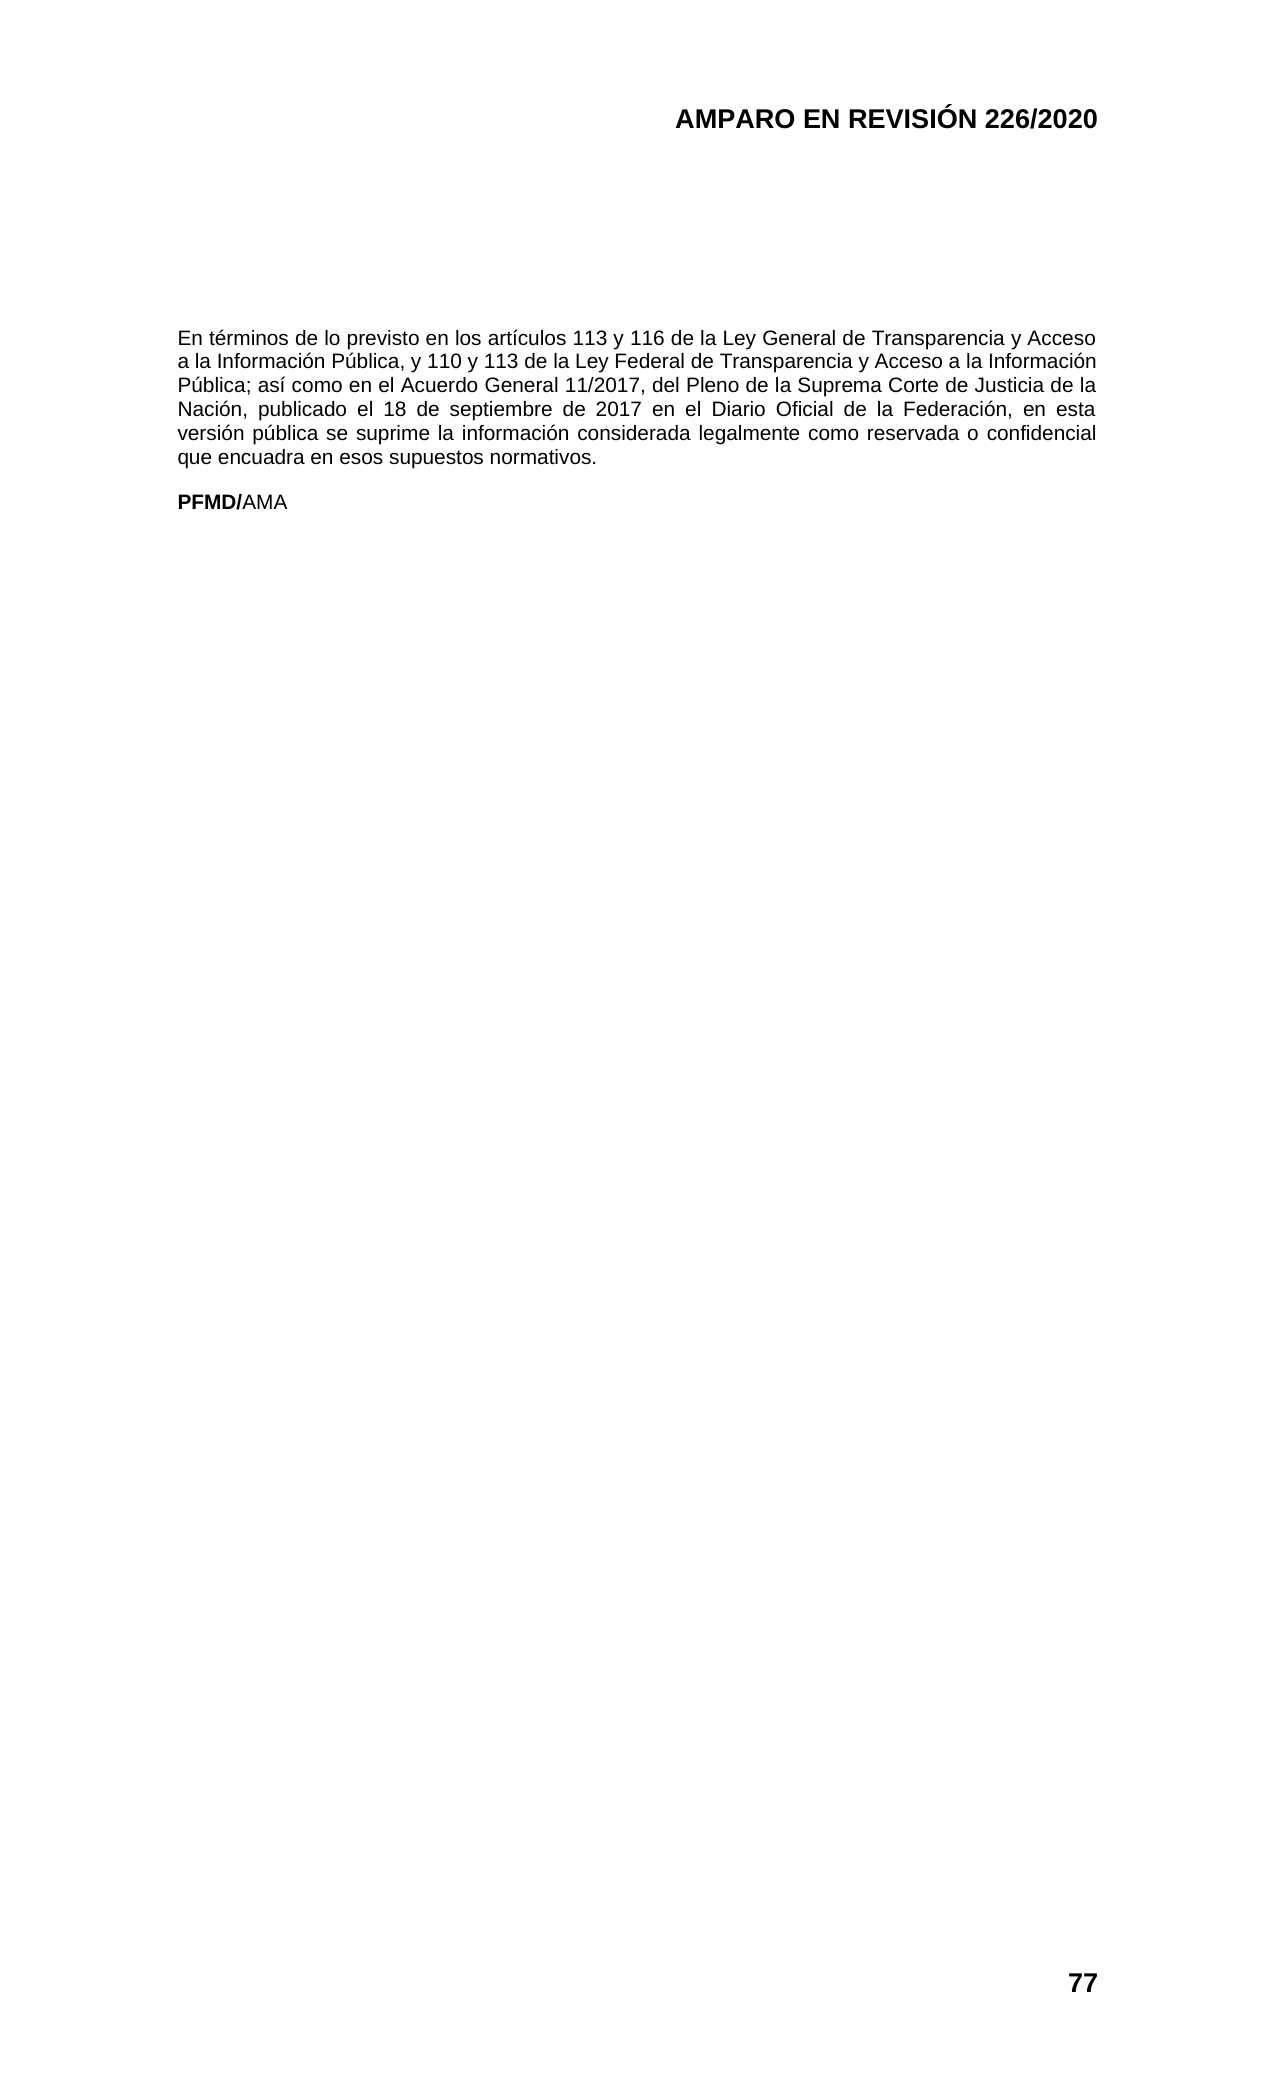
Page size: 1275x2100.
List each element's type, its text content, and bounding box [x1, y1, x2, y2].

text PFMD/AMA [177, 490, 1098, 514]
text En términos de lo previsto en los artículos 113 y 116 de la Ley General de Transparencia y Acceso a la Información Pública, y 110 y 113 de la Ley Federal de Transparencia y Acceso a la Información Pública; así como en el Acuerdo General 11/2017, del Pleno de la Suprema Corte de Justicia de la Nación, publicado el 18 de septiembre de 2017 en el Diario Oficial de la Federación, en esta versión pública se suprime la información considerada legalmente como reservada o confidencial que encuadra en esos supuestos normativos. [177, 325, 1098, 469]
